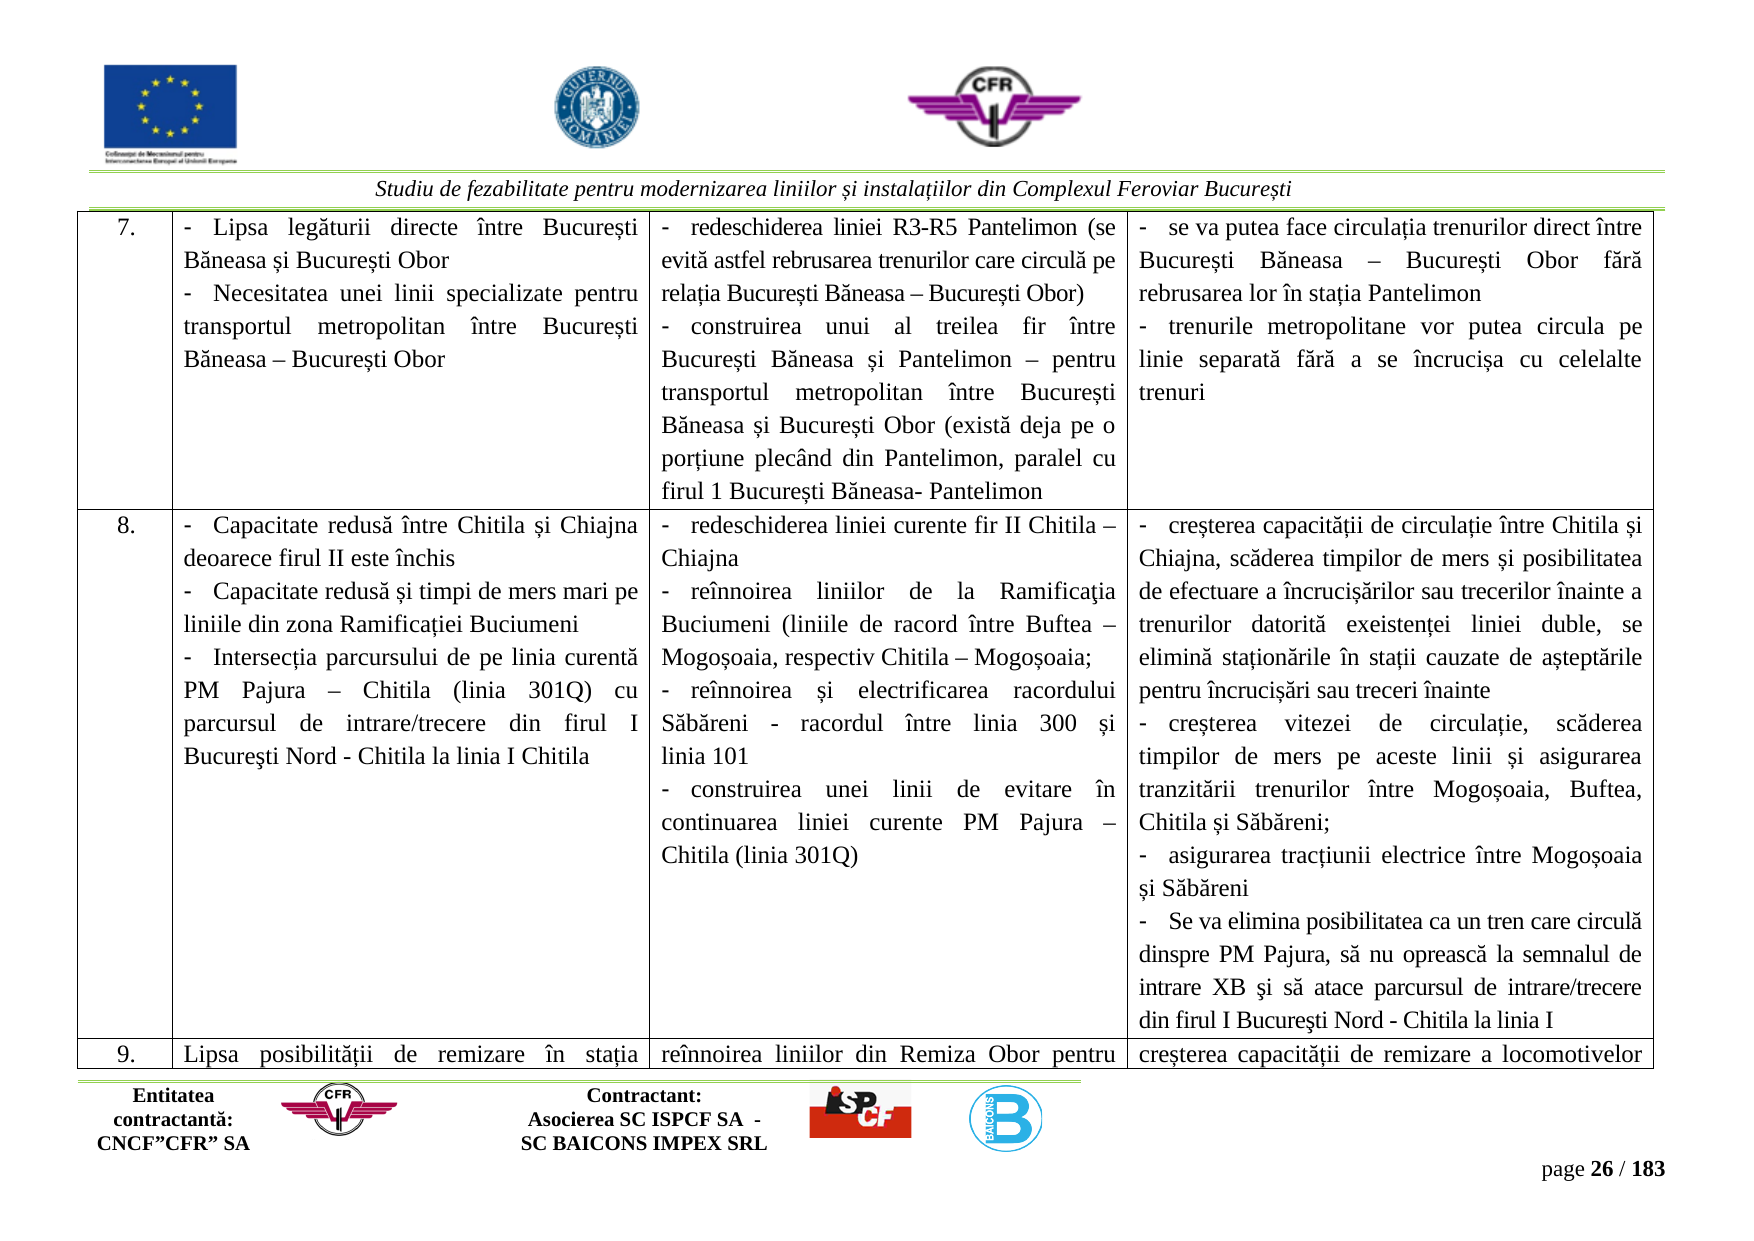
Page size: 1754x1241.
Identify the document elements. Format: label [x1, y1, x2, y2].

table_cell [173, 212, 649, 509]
picture [809, 1083, 912, 1138]
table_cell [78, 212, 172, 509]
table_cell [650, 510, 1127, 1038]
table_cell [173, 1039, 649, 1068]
picture [88, 59, 1093, 170]
picture [276, 1083, 402, 1140]
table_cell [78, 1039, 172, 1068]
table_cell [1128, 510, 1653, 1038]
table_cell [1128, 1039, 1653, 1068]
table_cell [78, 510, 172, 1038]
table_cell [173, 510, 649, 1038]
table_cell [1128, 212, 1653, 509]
picture [969, 1085, 1043, 1152]
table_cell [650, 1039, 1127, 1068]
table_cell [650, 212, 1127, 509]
